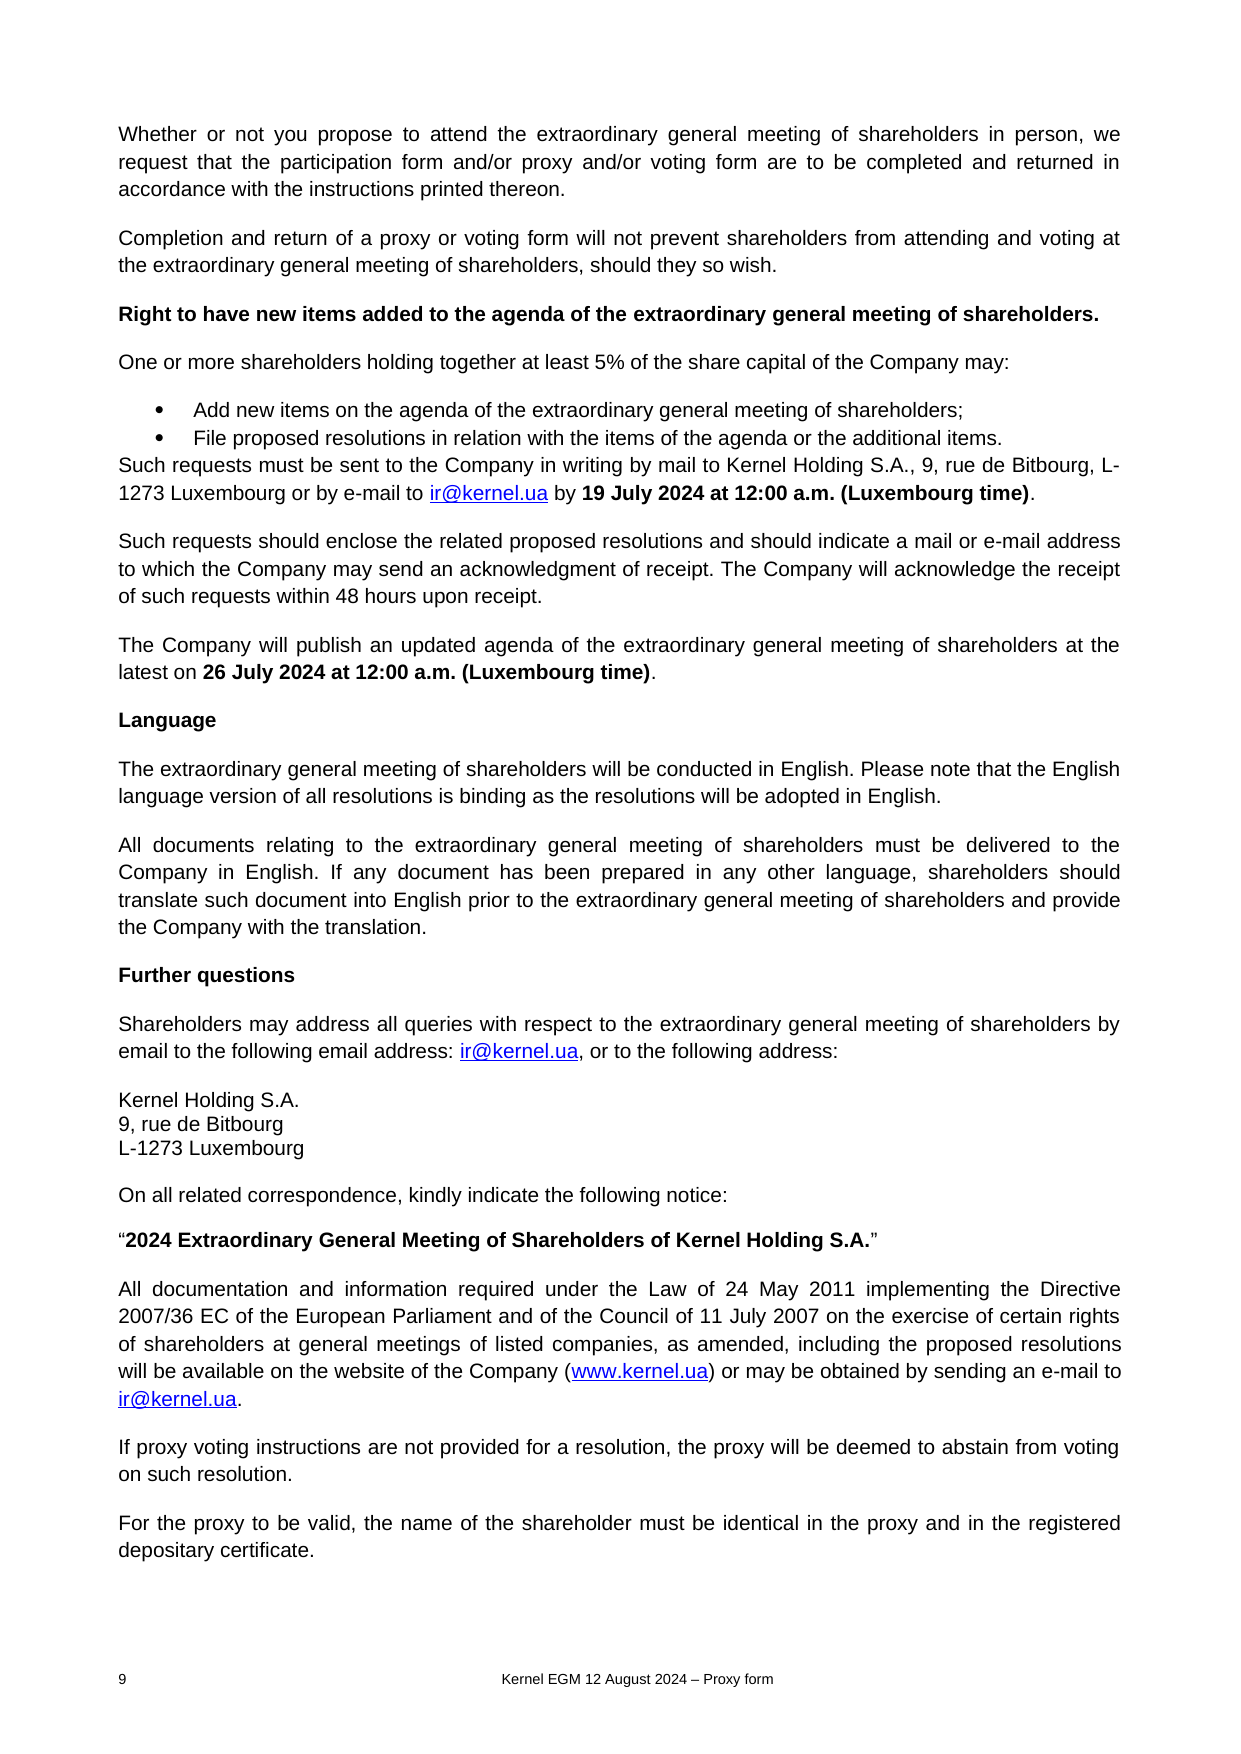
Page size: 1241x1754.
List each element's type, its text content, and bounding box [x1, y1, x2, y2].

text Whether or not you propose to attend the extraordinary general meeting of shareholders in person, we request that the participation form and/or proxy and/or voting form are to be completed and returned in accordance with the instructions printed thereon. [118, 122, 1122, 201]
list File proposed resolutions in relation with the items of the agenda or the additional items. [156, 426, 1122, 450]
text One or more shareholders holding together at least 5% of the share capital of the Company may: [118, 350, 1122, 374]
text On all related correspondence, kindly indicate the following notice: [118, 1183, 1122, 1207]
text Further questions [118, 963, 1122, 987]
text All documents relating to the extraordinary general meeting of shareholders must be delivered to the Company in English. If any document has been prepared in any other language, shareholders should translate such document into English prior to the extraordinary general meeting of shareholders and provide the Company with the translation. [118, 832, 1122, 939]
text L-1273 Luxembourg [118, 1135, 1122, 1159]
text For the proxy to be valid, the name of the shareholder must be identical in the proxy and in the registered depositary certificate. [118, 1511, 1122, 1562]
text 9, rue de Bitbourg [118, 1111, 1122, 1135]
text Kernel Holding S.A. [118, 1087, 1122, 1111]
text Such requests should enclose the related proposed resolutions and should indicate a mail or e-mail address to which the Company may send an acknowledgment of receipt. The Company will acknowledge the receipt of such requests within 48 hours upon receipt. [118, 529, 1122, 608]
list Add new items on the agenda of the extraordinary general meeting of shareholders; [156, 398, 1122, 422]
text Completion and return of a proxy or voting form will not prevent shareholders from attending and voting at the extraordinary general meeting of shareholders, should they so wish. [118, 226, 1122, 277]
text Shareholders may address all queries with respect to the extraordinary general meeting of shareholders by email to the following email address: ir@kernel.ua, or to the following address: [118, 1012, 1122, 1063]
text Such requests must be sent to the Company in writing by mail to Kernel Holding S.A., 9, rue de Bitbourg, L-1273 Luxembourg or by e-mail to ir@kernel.ua by 19 July 2024 at 12:00 a.m. (Luxembourg time). [118, 453, 1122, 505]
text Language [118, 708, 1122, 732]
text If proxy voting instructions are not provided for a resolution, the proxy will be deemed to abstain from voting on such resolution. [118, 1435, 1122, 1486]
text The extraordinary general meeting of shareholders will be conducted in English. Please note that the English language version of all resolutions is binding as the resolutions will be adopted in English. [118, 757, 1122, 808]
text The Company will publish an updated agenda of the extraordinary general meeting of shareholders at the latest on 26 July 2024 at 12:00 a.m. (Luxembourg time). [118, 632, 1122, 684]
text “2024 Extraordinary General Meeting of Shareholders of Kernel Holding S.A.” [118, 1228, 1122, 1252]
text All documentation and information required under the Law of 24 May 2011 implementing the Directive 2007/36 EC of the European Parliament and of the Council of 11 July 2007 on the exercise of certain rights of shareholders at general meetings of listed companies, as amended, including the proposed resolutions will be available on the website of the Company (www.kernel.ua) or may be obtained by sending an e-mail to ir@kernel.ua. [118, 1276, 1122, 1410]
text Right to have new items added to the agenda of the extraordinary general meeting of shareholders. [118, 301, 1122, 325]
